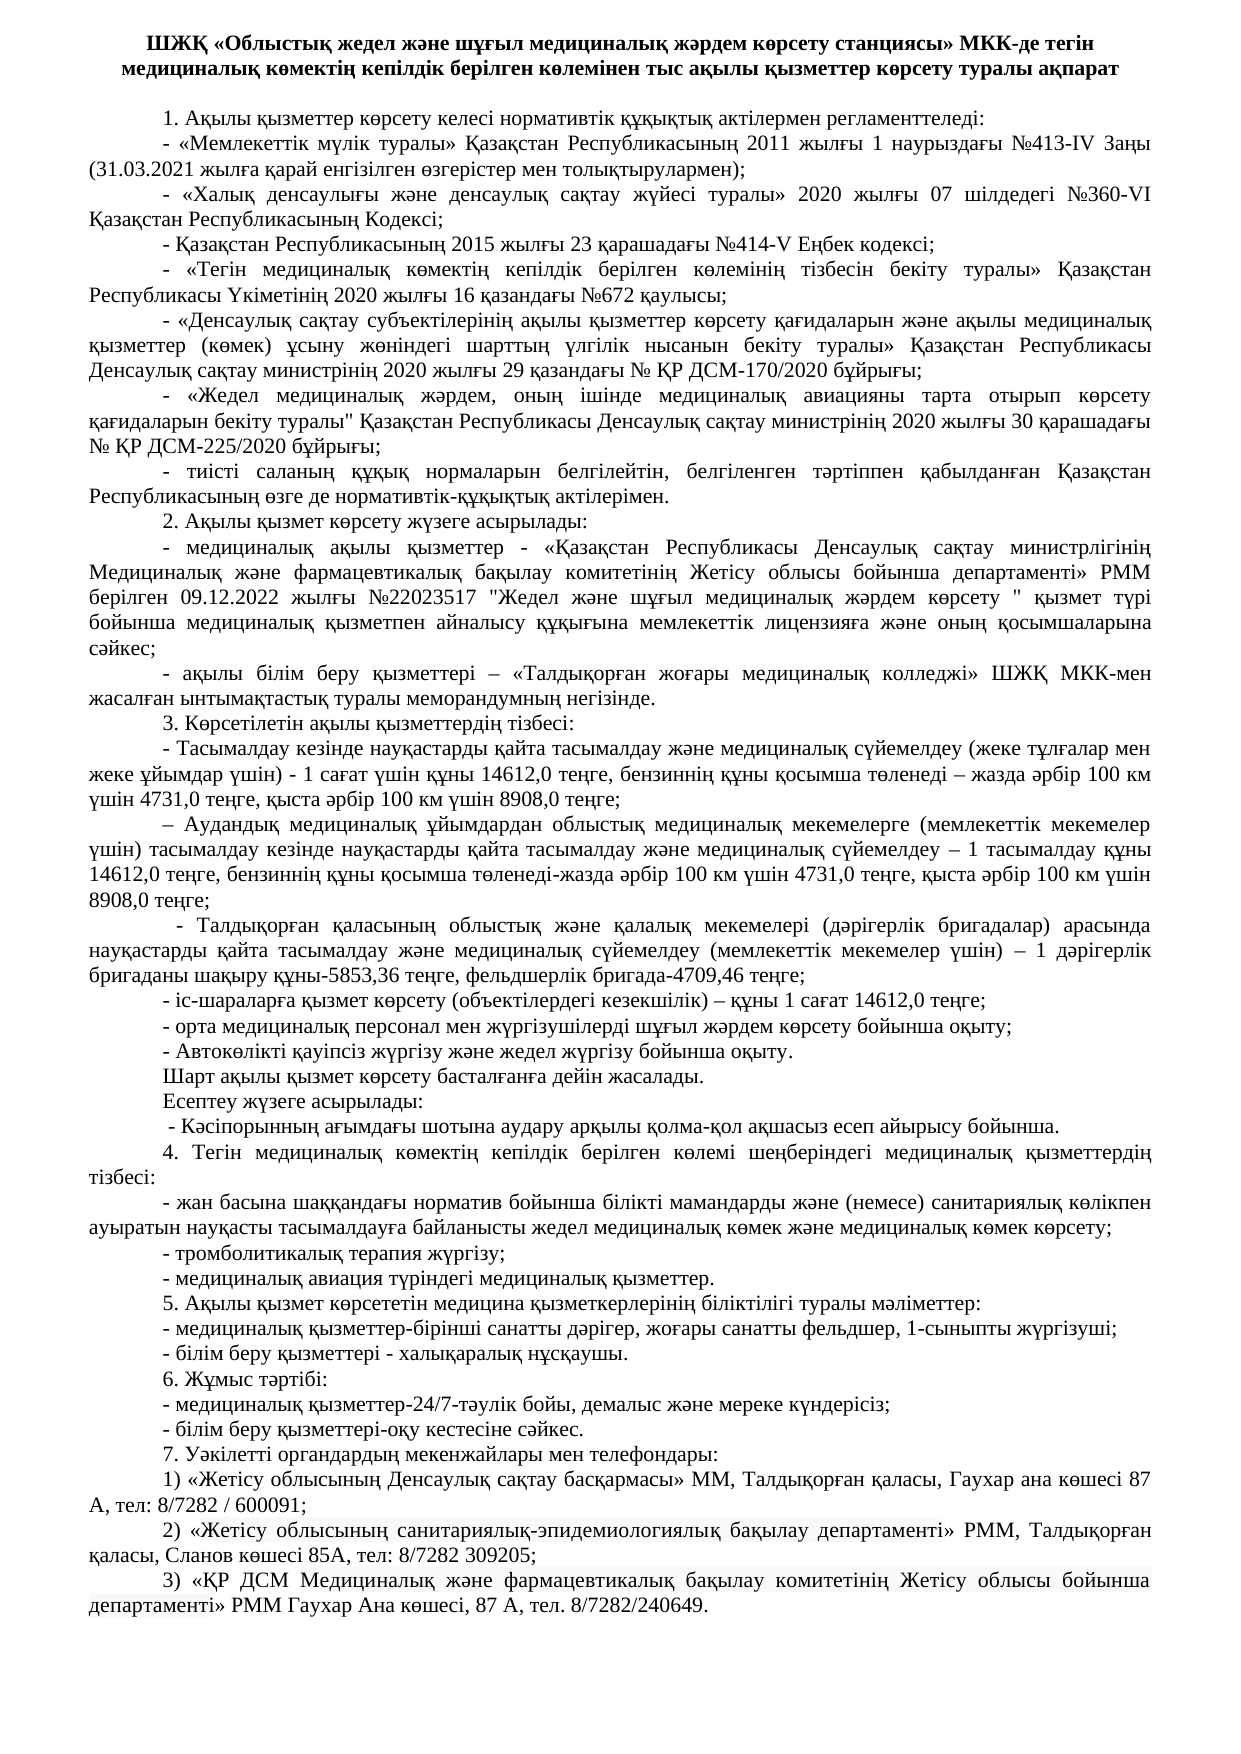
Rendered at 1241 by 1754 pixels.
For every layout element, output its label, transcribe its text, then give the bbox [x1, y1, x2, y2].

text 1) «Жетісу облысының Денсаулық сақтау басқармасы» ММ, Талдықорған қаласы, Гаухар ана көшесі 87 А, тел: 8/7282 / 600091; [89, 1466, 1152, 1517]
text 2. Ақылы қызмет көрсету жүзеге асырылады: [89, 508, 1152, 534]
text - медициналық қызметтер-24/7-тәулік бойы, демалыс және мереке күндерісіз; [89, 1391, 1152, 1416]
text 6. Жұмыс тәртібі: [89, 1366, 1152, 1391]
text - білім беру қызметтері-оқу кестесіне сәйкес. [89, 1416, 1152, 1441]
text - ақылы білім беру қызметтері – «Талдықорған жоғары медициналық колледжі» ШЖҚ МКК-мен жасалған ынтымақтастық туралы меморандумның негізінде. [89, 660, 1152, 710]
text - іс-шараларға қызмет көрсету (объектілердегі кезекшілік) – құны 1 сағат 14612,0 теңге; [89, 987, 1152, 1013]
text - «Денсаулық сақтау субъектілерінің ақылы қызметтер көрсету қағидаларын және ақылы медициналық қызметтер (көмек) ұсыну жөніндегі шарттың үлгілік нысанын бекіту туралы» Қазақстан Республикасы Денсаулық сақтау министрінің 2020 жылғы 29 қазандағы № ҚР ДСМ-170/2020 бұйрығы; [89, 307, 1152, 382]
text 3) «ҚР ДСМ Медициналық және фармацевтикалық бақылау комитетінің Жетісу облысы бойынша департаменті» РММ Гаухар Ана көшесі, 87 А, тел. 8/7282/240649. [89, 1567, 1152, 1618]
text - медициналық ақылы қызметтер - «Қазақстан Республикасы Денсаулық сақтау министрлігінің Медициналық және фармацевтикалық бақылау комитетінің Жетісу облысы бойынша департаменті» РММ берілген 09.12.2022 жылғы №22023517 "Жедел және шұғыл медициналық жәрдем көрсету " қызмет түрі бойынша медициналық қызметпен айналысу құқығына мемлекеттік лицензияға және оның қосымшаларына сәйкес; [89, 534, 1152, 660]
text - Тасымалдау кезінде науқастарды қайта тасымалдау және медициналық сүйемелдеу (жеке тұлғалар мен жеке ұйымдар үшін) - 1 сағат үшін құны 14612,0 теңге, бензиннің құны қосымша төленеді – жазда әрбір 100 км үшін 4731,0 теңге, қыста әрбір 100 км үшін 8908,0 теңге; [89, 735, 1152, 811]
text - Талдықорған қаласының облыстық және қалалық мекемелері (дәрігерлік бригадалар) арасында науқастарды қайта тасымалдау және медициналық сүйемелдеу (мемлекеттік мекемелер үшін) – 1 дәрігерлік бригаданы шақыру құны-5853,36 теңге, фельдшерлік бригада-4709,46 теңге; [89, 912, 1152, 987]
text - «Мемлекеттік мүлік туралы» Қазақстан Республикасының 2011 жылғы 1 наурыздағы №413-IV Заңы (31.03.2021 жылға қарай енгізілген өзгерістер мен толықтырулармен); [89, 130, 1152, 181]
text Шарт ақылы қызмет көрсету басталғанға дейін жасалады. [89, 1063, 1152, 1088]
text - Автокөлікті қауіпсіз жүргізу және жедел жүргізу бойынша оқыту. [89, 1038, 1152, 1063]
text - Кәсіпорынның ағымдағы шотына аудару арқылы қолма-қол ақшасыз есеп айырысу бойынша. [89, 1113, 1152, 1139]
text - медициналық қызметтер-бірінші санатты дәрігер, жоғары санатты фельдшер, 1-сыныпты жүргізуші; [89, 1315, 1152, 1340]
text - «Жедел медициналық жәрдем, оның ішінде медициналық авиацияны тарта отырып көрсету қағидаларын бекіту туралы" Қазақстан Республикасы Денсаулық сақтау министрінің 2020 жылғы 30 қарашадағы № ҚР ДСМ-225/2020 бұйрығы; [89, 382, 1152, 458]
text - тиісті саланың құқық нормаларын белгілейтін, белгіленген тәртіппен қабылданған Қазақстан Республикасының өзге де нормативтік-құқықтық актілерімен. [89, 458, 1152, 508]
text - тромболитикалық терапия жүргізу; [89, 1239, 1152, 1265]
text 2) «Жетісу облысының санитариялық-эпидемиологиялық бақылау департаменті» РММ, Талдықорған қаласы, Сланов көшесі 85А, тел: 8/7282 309205; [89, 1517, 1152, 1567]
text - жан басына шаққандағы норматив бойынша білікті мамандарды және (немесе) санитариялық көлікпен ауыратын науқасты тасымалдауға байланысты жедел медициналық көмек және медициналық көмек көрсету; [89, 1189, 1152, 1239]
text - Қазақстан Республикасының 2015 жылғы 23 қарашадағы №414-V Еңбек кодексі; [89, 231, 1152, 256]
text – Аудандық медициналық ұйымдардан облыстық медициналық мекемелерге (мемлекеттік мекемелер үшін) тасымалдау кезінде науқастарды қайта тасымалдау және медициналық сүйемелдеу – 1 тасымалдау құны 14612,0 теңге, бензиннің құны қосымша төленеді-жазда әрбір 100 км үшін 4731,0 теңге, қыста әрбір 100 км үшін 8908,0 теңге; [89, 811, 1152, 912]
text 7. Уәкілетті органдардың мекенжайлары мен телефондары: [89, 1441, 1152, 1466]
text 1. Ақылы қызметтер көрсету келесі нормативтік құқықтық актілермен регламенттеледі: [89, 105, 1152, 130]
text - медициналық авиация түріндегі медициналық қызметтер. [89, 1265, 1152, 1290]
text 4. Тегін медициналық көмектің кепілдік берілген көлемі шеңберіндегі медициналық қызметтердің тізбесі: [89, 1139, 1152, 1189]
text 5. Ақылы қызмет көрсететін медицина қызметкерлерінің біліктілігі туралы мәліметтер: [89, 1290, 1152, 1315]
text ШЖҚ «Облыстық жедел және шұғыл медициналық жәрдем көрсету станциясы» МКК-де тегін медициналық көмектің кепілдік берілген көлемінен тыс ақылы қызметтер көрсету туралы ақпарат [89, 29, 1152, 80]
text Есептеу жүзеге асырылады: [89, 1088, 1152, 1113]
text - «Халық денсаулығы және денсаулық сақтау жүйесі туралы» 2020 жылғы 07 шілдедегі №360-VІ Қазақстан Республикасының Кодексі; [89, 181, 1152, 231]
text - білім беру қызметтері - халықаралық нұсқаушы. [89, 1340, 1152, 1366]
text - «Тегін медициналық көмектің кепілдік берілген көлемінің тізбесін бекіту туралы» Қазақстан Республикасы Үкіметінің 2020 жылғы 16 қазандағы №672 қаулысы; [89, 256, 1152, 307]
text - орта медициналық персонал мен жүргізушілерді шұғыл жәрдем көрсету бойынша оқыту; [89, 1013, 1152, 1038]
text 3. Көрсетілетін ақылы қызметтердің тізбесі: [89, 710, 1152, 735]
